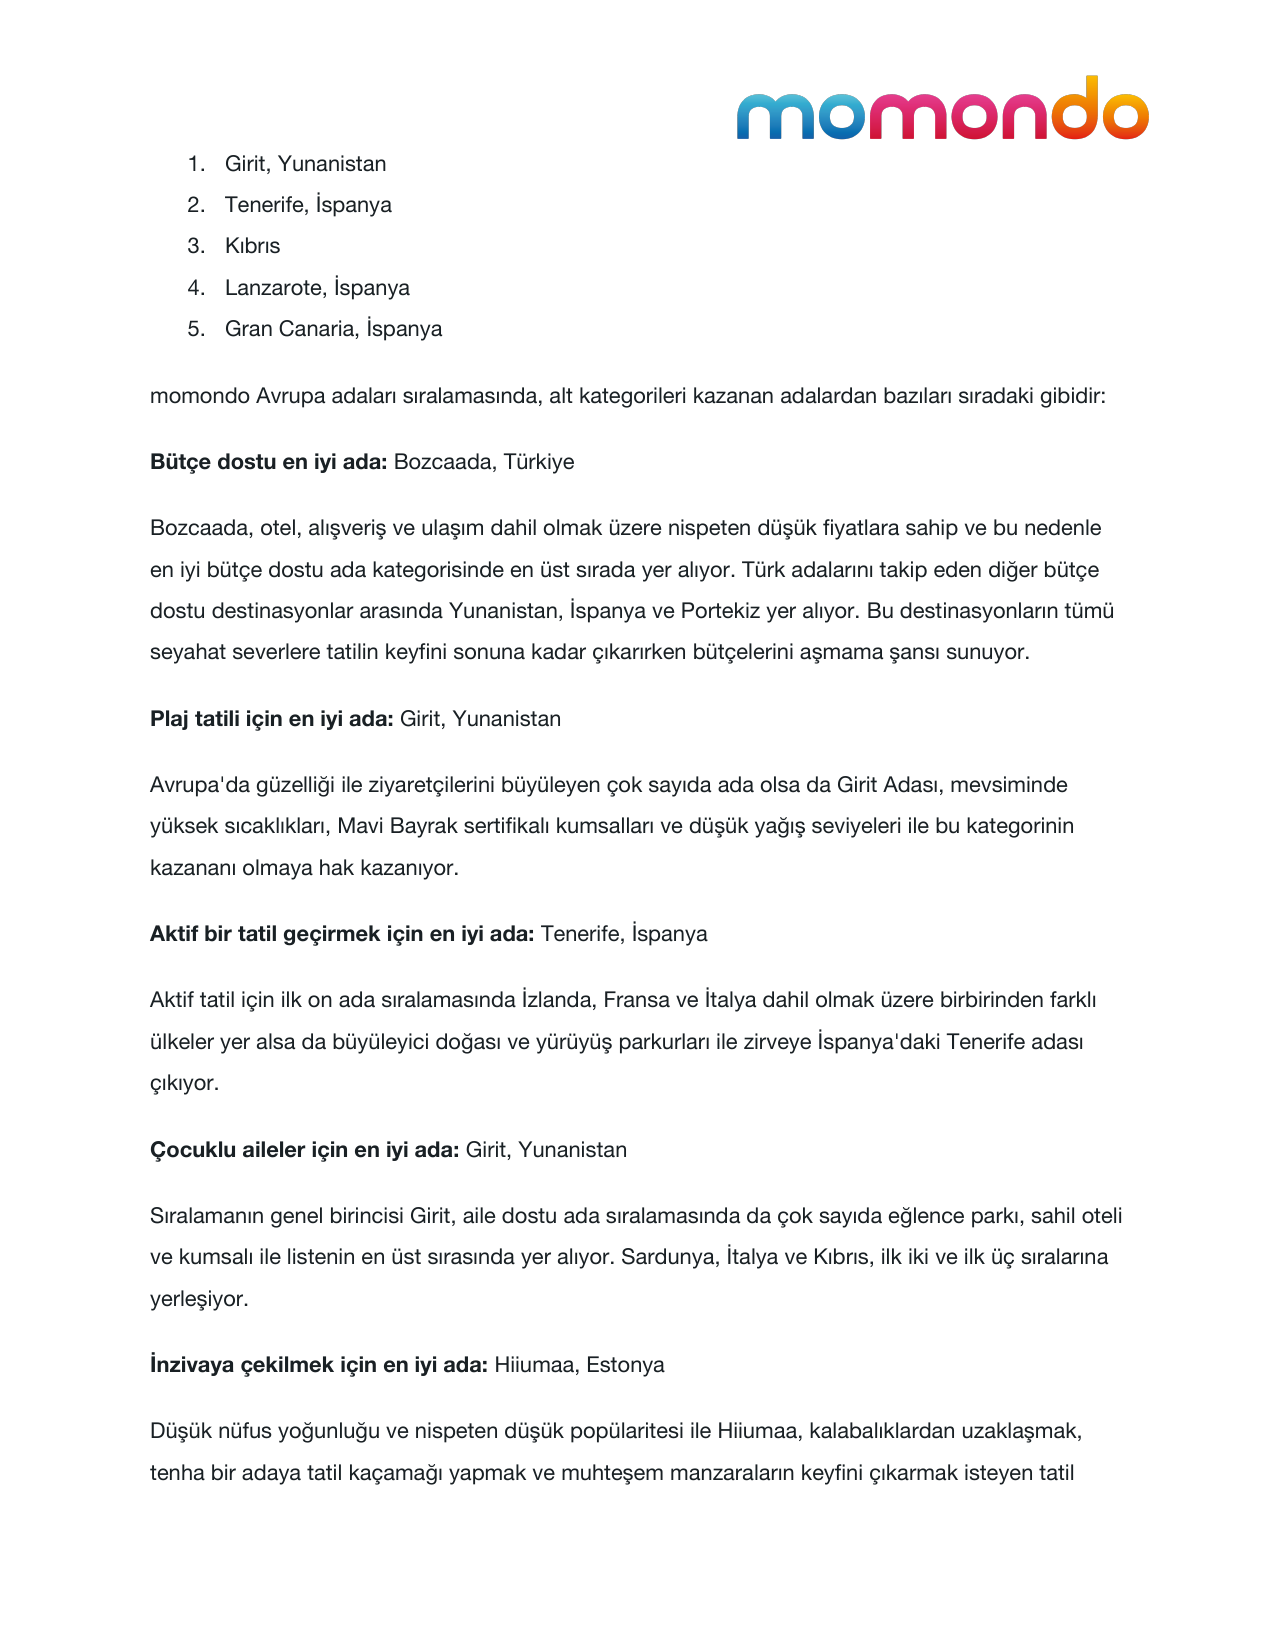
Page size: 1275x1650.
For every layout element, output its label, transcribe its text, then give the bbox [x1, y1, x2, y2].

text Aktif tatil için ilk on ada sıralamasında İzlanda, Fransa ve İtalya dahil olmak üzere birbirinden farklı ülkeler yer alsa da büyüleyici doğası ve yürüyüş parkurları ile zirveye İspanya'daki Tenerife adası çıkıyor. [150, 987, 1125, 1097]
text Avrupa'da güzelliği ile ziyaretçilerini büyüleyen çok sayıda ada olsa da Girit Adası, mevsiminde yüksek sıcaklıkları, Mavi Bayrak sertifikalı kumsalları ve düşük yağış seviyeleri ile bu kategorinin kazananı olmaya hak kazanıyor. [150, 771, 1125, 882]
text İnzivaya çekilmek için en iyi ada: Hiiumaa, Estonya [150, 1351, 1125, 1379]
list Lanzarote, İspanya [187, 274, 1125, 302]
text Aktif bir tatil geçirmek için en iyi ada: Tenerife, İspanya [150, 920, 1125, 948]
text Bozcaada, otel, alışveriş ve ulaşım dahil olmak üzere nispeten düşük fiyatlara sahip ve bu nedenle en iyi bütçe dostu ada kategorisinde en üst sırada yer alıyor. Türk adalarını takip eden diğer bütçe dostu destinasyonlar arasında Yunanistan, İspanya ve Portekiz yer alıyor. Bu destinasyonların tümü seyahat severlere tatilin keyfini sonuna kadar çıkarırken bütçelerini aşmama şansı sunuyor. [150, 514, 1125, 666]
list Kıbrıs [187, 233, 1125, 260]
text Çocuklu aileler için en iyi ada: Girit, Yunanistan [150, 1136, 1125, 1163]
text Bütçe dostu en iyi ada: Bozcaada, Türkiye [150, 448, 1125, 476]
text Plaj tatili için en iyi ada: Girit, Yunanistan [150, 705, 1125, 732]
list Gran Canaria, İspanya [187, 315, 1125, 343]
picture [736, 70, 1151, 151]
text momondo Avrupa adaları sıralamasında, alt kategorileri kazanan adalardan bazıları sıradaki gibidir: [150, 382, 1125, 409]
list Tenerife, İspanya [187, 191, 1125, 219]
text Sıralamanın genel birincisi Girit, aile dostu ada sıralamasında da çok sayıda eğlence parkı, sahil oteli ve kumsalı ile listenin en üst sırasında yer alıyor. Sardunya, İtalya ve Kıbrıs, ilk iki ve ilk üç sıralarına yerleşiyor. [150, 1202, 1125, 1312]
list Girit, Yunanistan [187, 150, 1125, 178]
